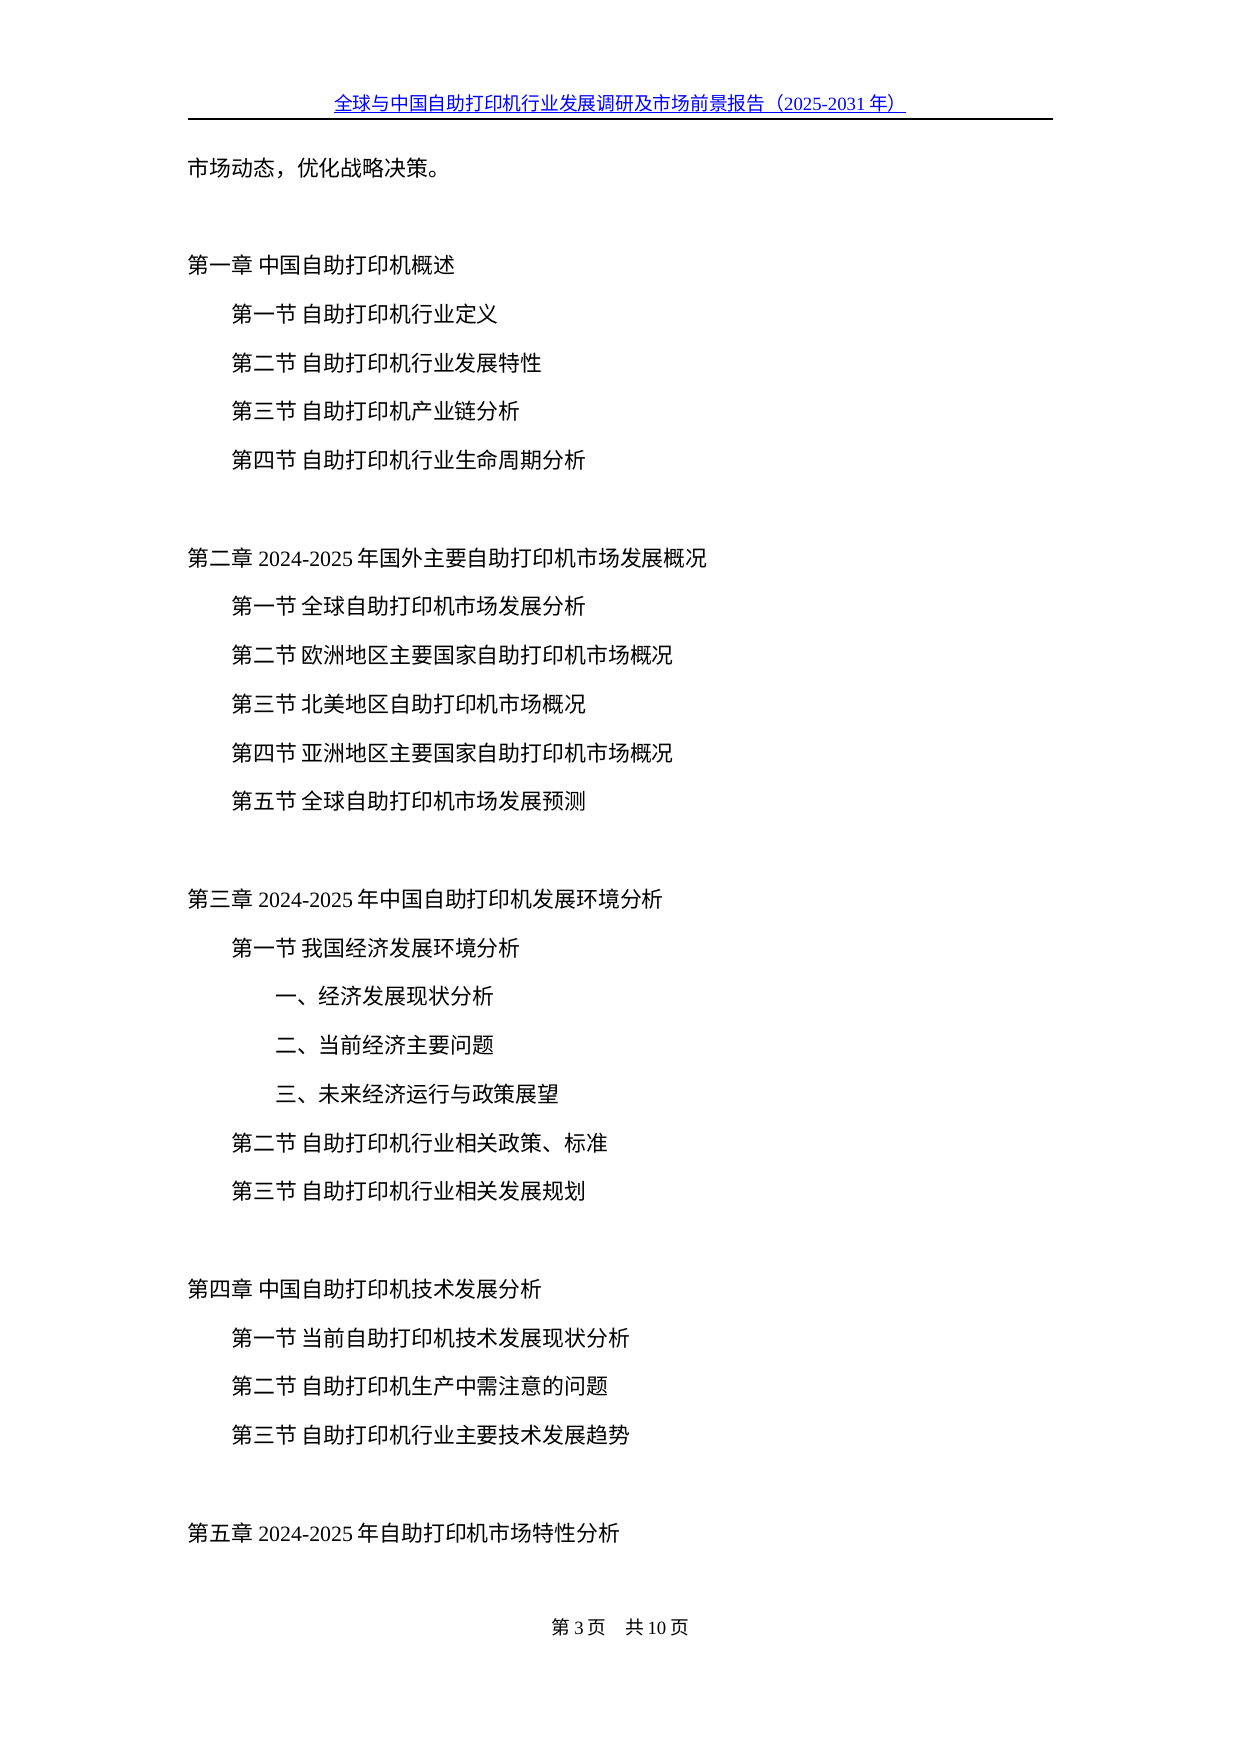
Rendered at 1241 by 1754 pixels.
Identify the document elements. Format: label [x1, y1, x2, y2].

text [187, 150, 1053, 1548]
